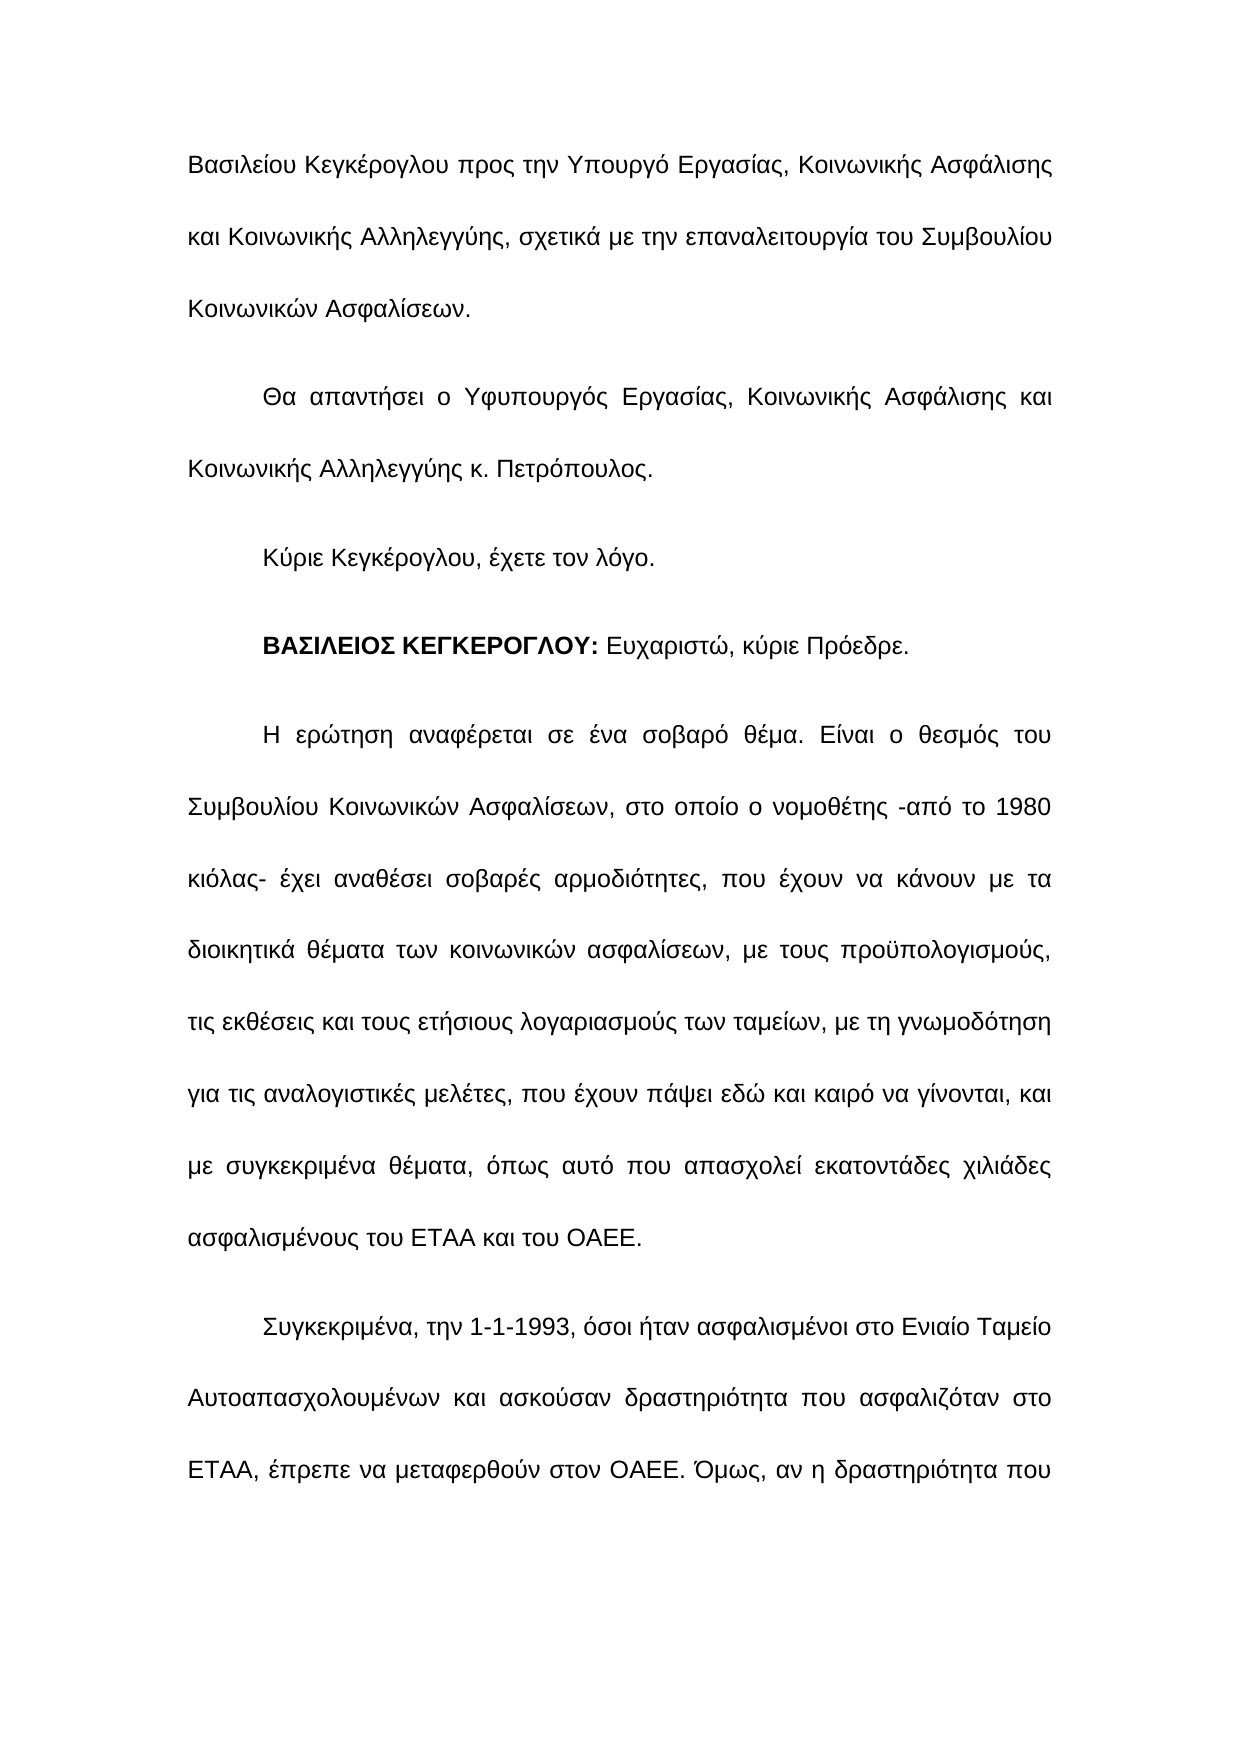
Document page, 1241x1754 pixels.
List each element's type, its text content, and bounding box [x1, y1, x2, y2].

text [187, 150, 1053, 322]
text ΒΑΣΙΛΕΙΟΣ ΚΕΓΚΕΡΟΓΛΟΥ: Ευχαριστώ, κύριε Πρόεδρε. [187, 631, 1053, 660]
text Θα απαντήσει ο Υφυπουργός Εργασίας, Κοινωνικής Ασφάλισης και Κοινωνικής Αλληλεγγύης κ. Πετρόπουλος. [187, 382, 1053, 483]
text Η ερώτηση αναφέρεται σε ένα σοβαρό θέμα. Είναι ο θεσμός του Συμβουλίου Κοινωνικών Ασφαλίσεων, στο οποίο ο νομοθέτης -από το 1980 κιόλας- έχει αναθέσει σοβαρές αρμοδιότητες, που έχουν να κάνουν με τα διοικητικά θέματα των κοινωνικών ασφαλίσεων, με τους προϋπολογισμούς, τις εκθέσεις και τους ετήσιους λογαριασμούς των ταμείων, με τη γνωμοδότηση για τις αναλογιστικές μελέτες, που έχουν πάψει εδώ και καιρό να γίνονται, και με συγκεκριμένα θέματα, όπως αυτό που απασχολεί εκατοντάδες χιλιάδες ασφαλισμένους του ΕΤΑΑ και του ΟΑΕΕ. [187, 720, 1053, 1252]
text Κύριε Κεγκέρογλου, έχετε τον λόγο. [187, 543, 1053, 571]
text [187, 1311, 1053, 1484]
